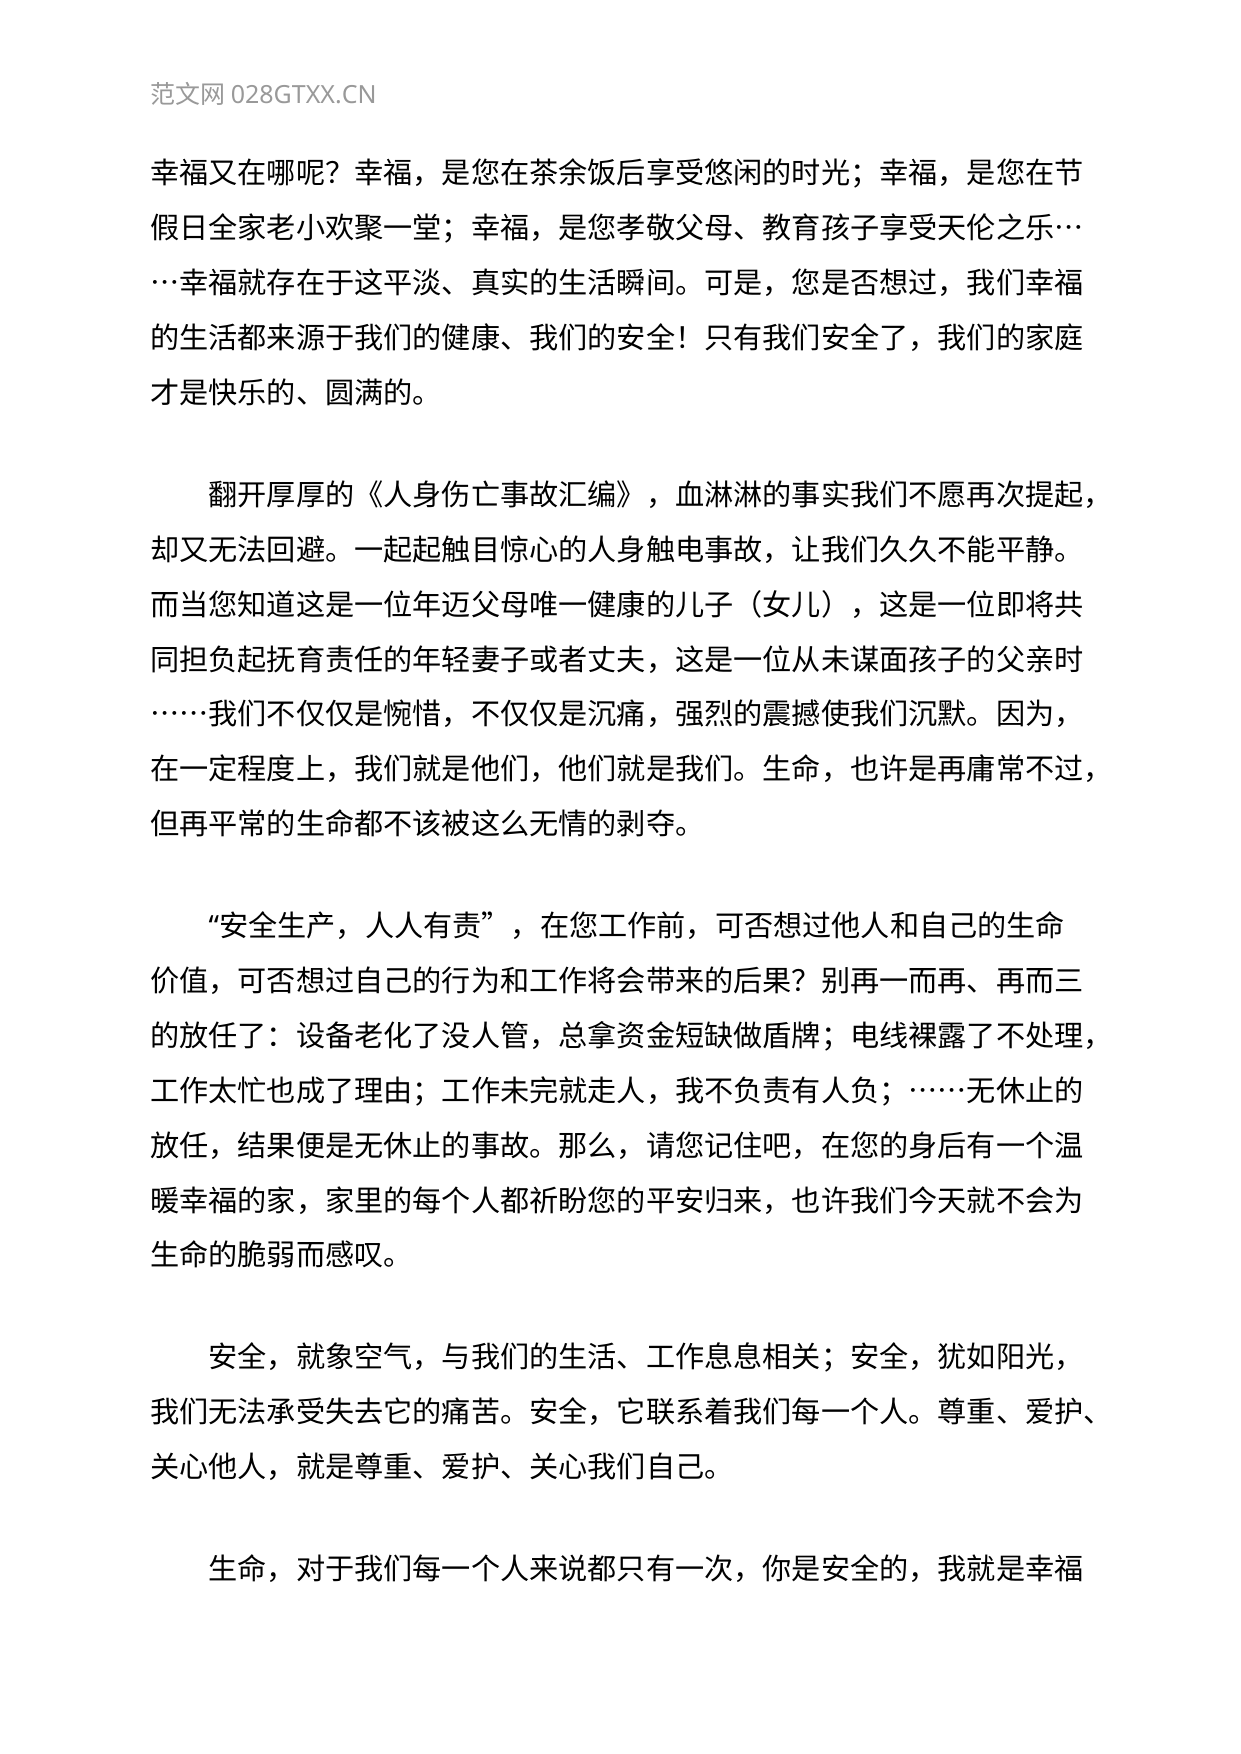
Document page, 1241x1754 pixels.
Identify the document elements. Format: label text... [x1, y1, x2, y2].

text 翻开厚厚的《人身伤亡事故汇编》，血淋淋的事实我们不愿再次提起，却又无法回避。一起起触目惊心的人身触电事故，让我们久久不能平静。而当您知道这是一位年迈父母唯一健康的儿子（女儿），这是一位即将共同担负起抚育责任的年轻妻子或者丈夫，这是一位从未谋面孩子的父亲时……我们不仅仅是惋惜，不仅仅是沉痛，强烈的震撼使我们沉默。因为，在一定程度上，我们就是他们，他们就是我们。生命，也许是再庸常不过，但再平常的生命都不该被这么无情的剥夺。 [150, 471, 1090, 843]
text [150, 1545, 1090, 1588]
text 安全，就象空气，与我们的生活、工作息息相关；安全，犹如阳光，我们无法承受失去它的痛苦。安全，它联系着我们每一个人。尊重、爱护、关心他人，就是尊重、爱护、关心我们自己。 [150, 1334, 1090, 1486]
text “安全生产，人人有责”，在您工作前，可否想过他人和自己的生命价值，可否想过自己的行为和工作将会带来的后果？别再一而再、再而三的放任了：设备老化了没人管，总拿资金短缺做盾牌；电线裸露了不处理，工作太忙也成了理由；工作未完就走人，我不负责有人负；……无休止的放任，结果便是无休止的事故。那么，请您记住吧，在您的身后有一个温暖幸福的家，家里的每个人都祈盼您的平安归来，也许我们今天就不会为生命的脆弱而感叹。 [150, 902, 1090, 1274]
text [150, 150, 1090, 412]
